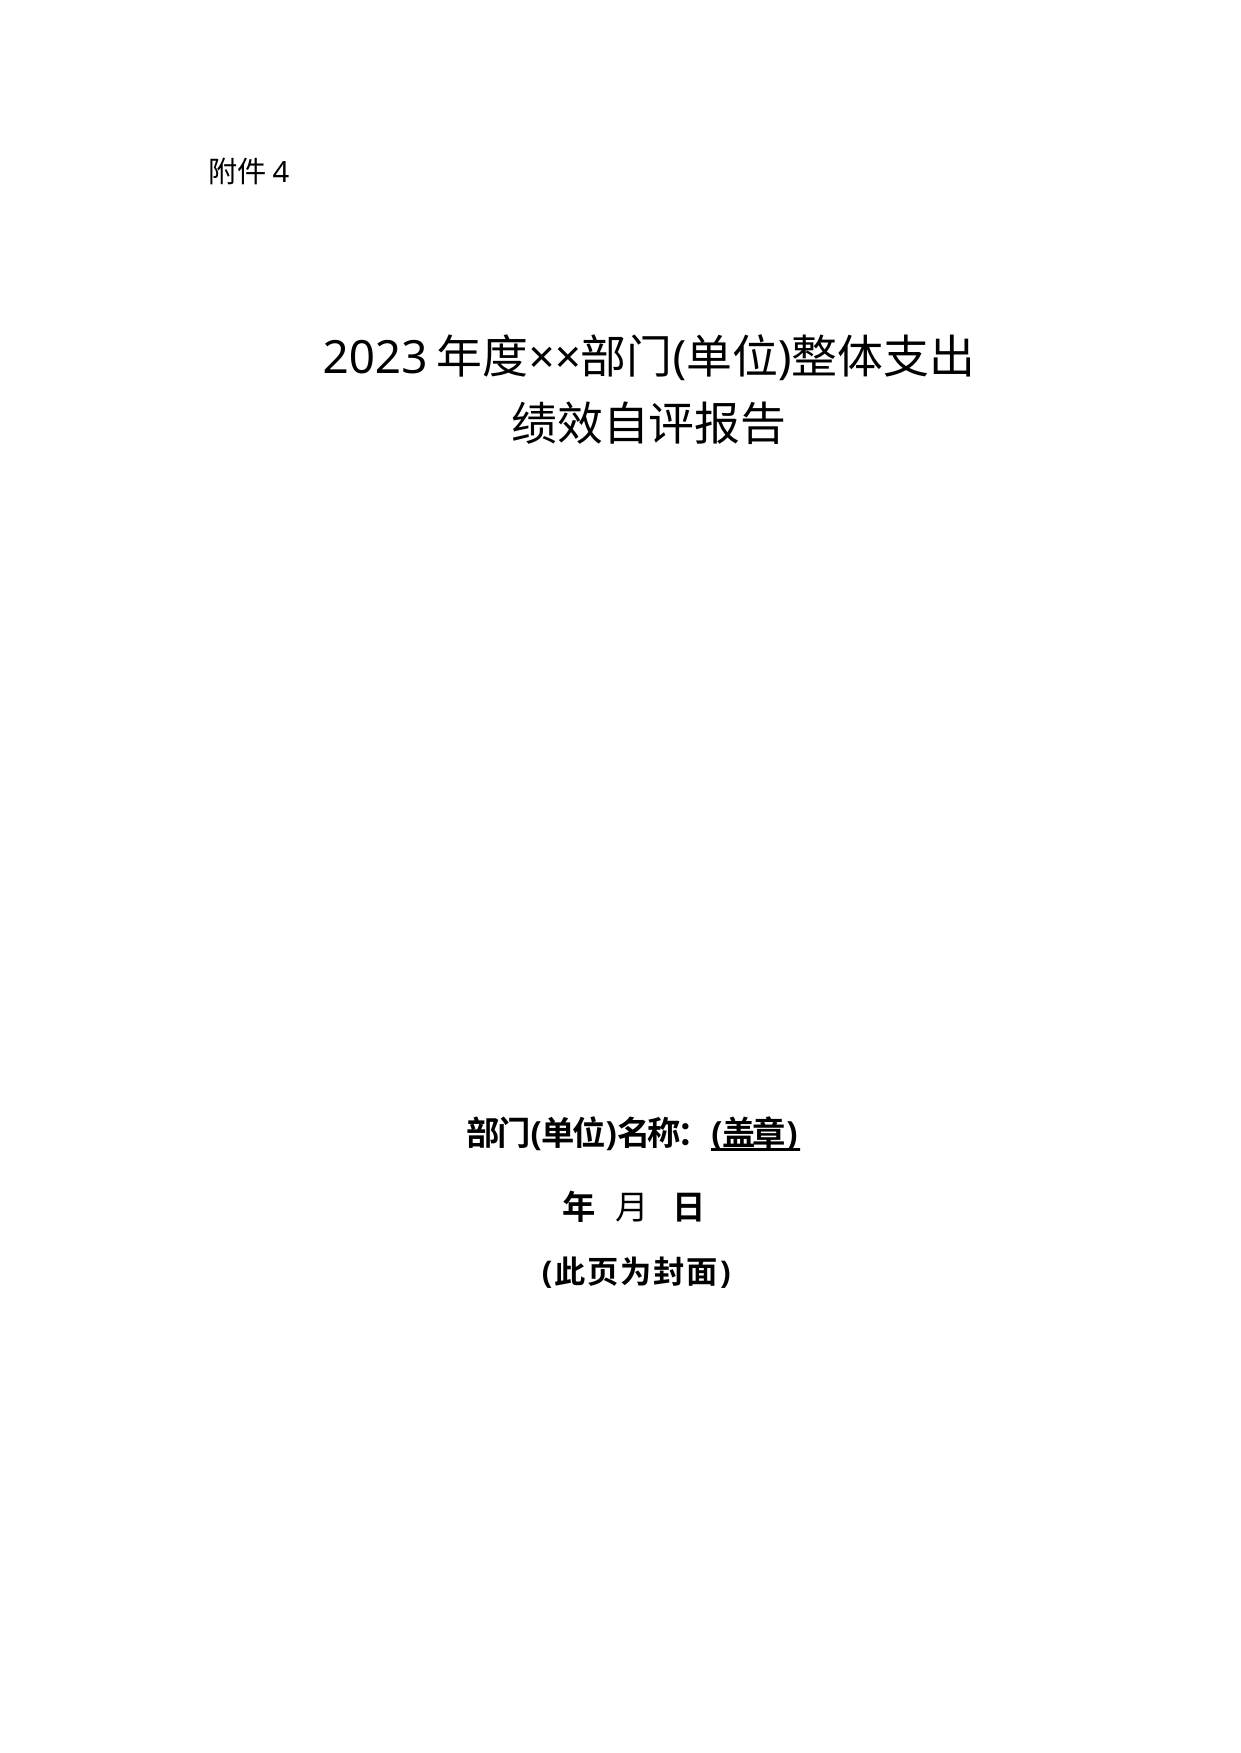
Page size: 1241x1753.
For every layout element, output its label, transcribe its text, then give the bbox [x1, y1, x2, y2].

text 绩效自评报告 [151, 387, 1054, 453]
text 2023年度××部门(单位)整体支出 [151, 321, 1054, 387]
text 部门(单位)名称：(盖章) [151, 1110, 1054, 1155]
text 附件4 [151, 149, 1054, 191]
text 年 月 日 [151, 1183, 1054, 1228]
text (此页为封面) [151, 1250, 1054, 1292]
